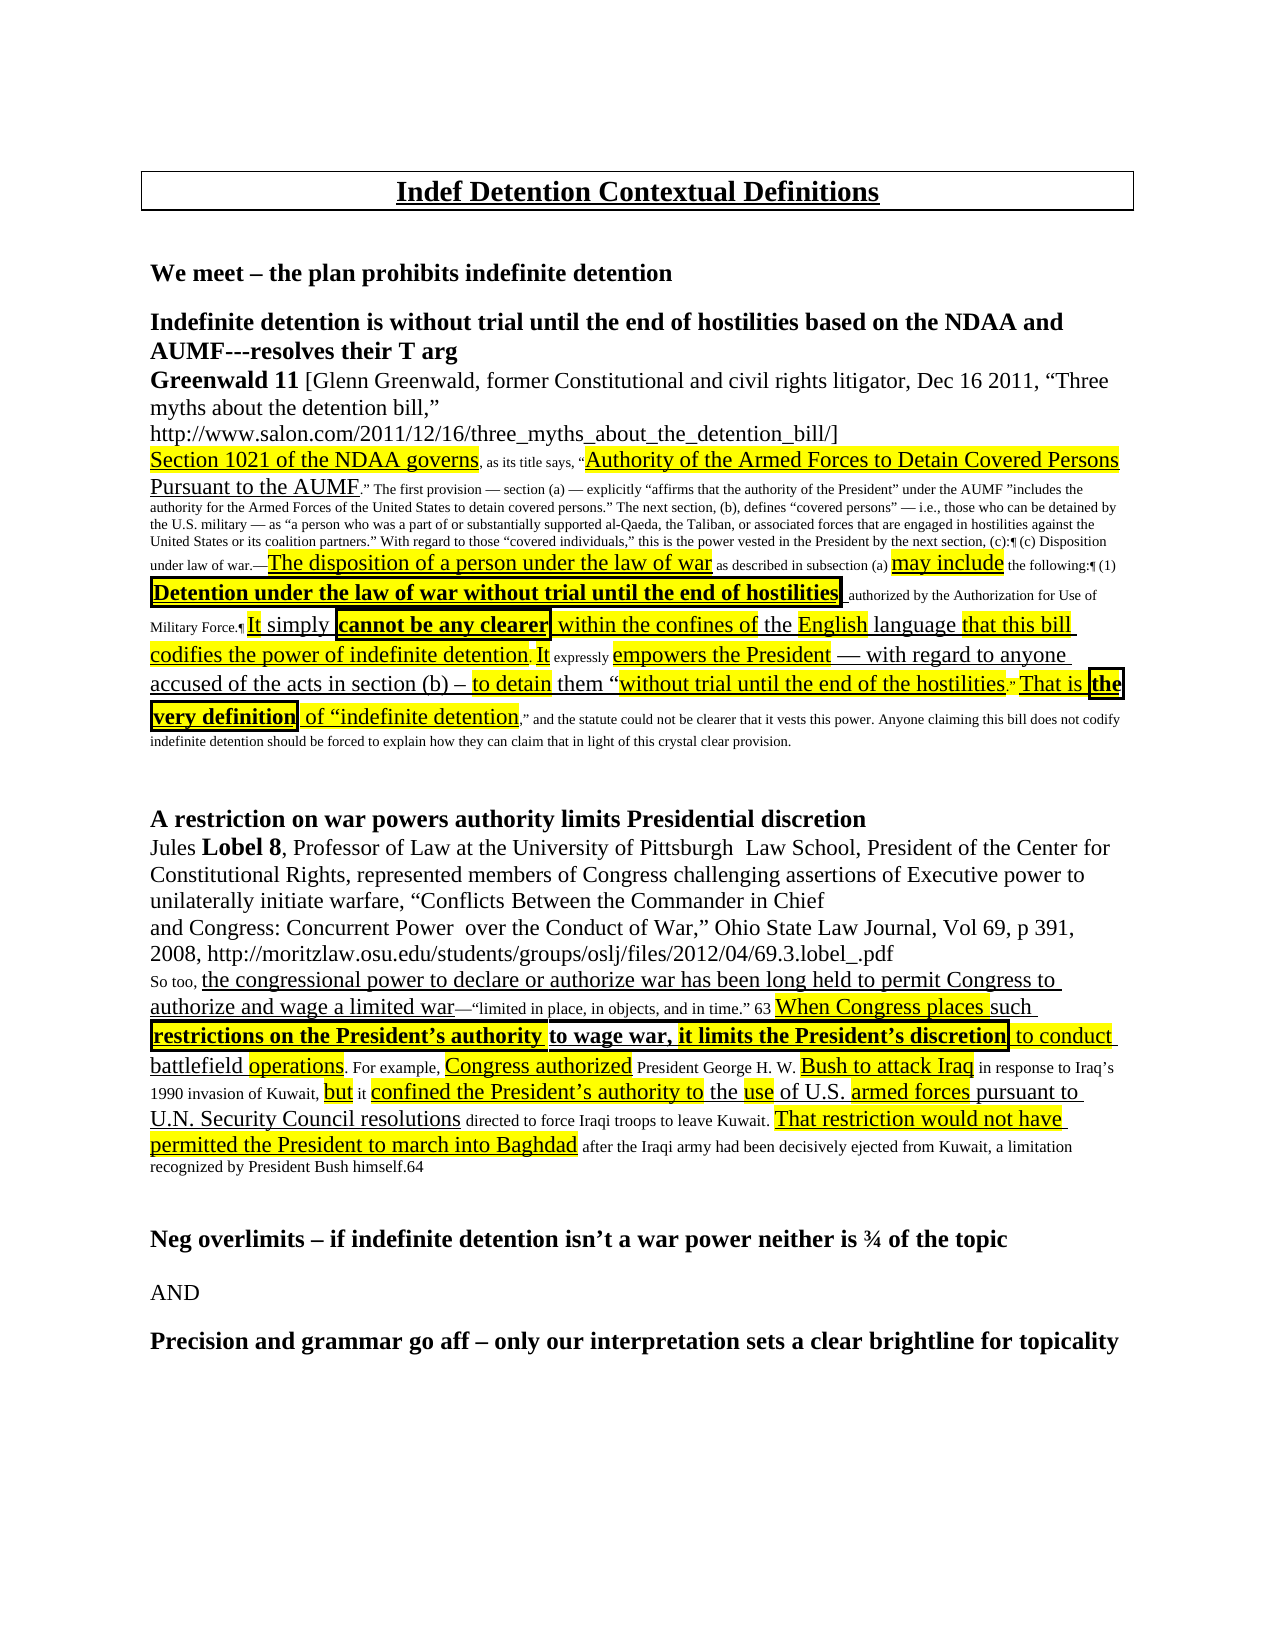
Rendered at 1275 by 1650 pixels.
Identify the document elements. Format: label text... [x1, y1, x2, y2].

subtitle Neg overlimits – if indefinite detention isn’t a war power neither is ¾ of the topic [150, 1224, 1125, 1252]
text Section 1021 of the NDAA governs, as its title says, “Authority of the Armed Forces to Detain Covered Persons Pursuant to the AUMF.” The first provision — section (a) — explicitly “affirms that the authority of the President” under the AUMF ”includes the authority for the Armed Forces of the United States to detain covered persons.” The next section, (b), defines “covered persons” — i.e., those who can be detained by the U.S. military — as “a person who was a part of or substantially supported al-Qaeda, the Taliban, or associated forces that are engaged in hostilities against the United States or its coalition partners.” With regard to those “covered individuals,” this is the power vested in the President by the next section, (c):¶ (c) Disposition under law of war.—The disposition of a person under the law of war as described in subsection (a) may include the following:¶ (1) Detention under the law of war without trial until the end of hostilities authorized by the Authorization for Use of Military Force.¶ It simply cannot be any clearer within the confines of the English language that this bill codifies the power of indefinite detention. It expressly empowers the President — with regard to anyone accused of the acts in section (b) – to detain them “without trial until the end of the hostilities.” That is the very definition of “indefinite detention,” and the statute could not be clearer that it vests this power. Anyone claiming this bill does not codify indefinite detention should be forced to explain how they can claim that in light of this crystal clear provision. [150, 446, 1125, 693]
subtitle We meet – the plan prohibits indefinite detention [150, 258, 1125, 287]
text Jules Lobel 8, Professor of Law at the University of Pittsburgh Law School, President of the Center for Constitutional Rights, represented members of Congress challenging assertions of Executive power to unilaterally initiate warfare, “Conflicts Between the Commander in Chief and Congress: Concurrent Power over the Conduct of War,” Ohio State Law Journal, Vol 69, p 391, 2008, http://moritzlaw.osu.edu/students/groups/oslj/files/2012/04/69.3.lobel_.pdf [150, 832, 1125, 967]
text Greenwald 11 [Glenn Greenwald, former Constitutional and civil rights litigator, Dec 16 2011, “Three myths about the detention bill,” http://www.salon.com/2011/12/16/three_myths_about_the_detention_bill/] [150, 365, 1125, 446]
text AND [150, 1279, 1125, 1305]
subtitle Indefinite detention is without trial until the end of hostilities based on the NDAA and AUMF---resolves their T arg [150, 307, 1125, 365]
text So too, the congressional power to declare or authorize war has been long held to permit Congress to authorize and wage a limited war—“limited in place, in objects, and in time.” 63 When Congress places such restrictions on the President’s authority to wage war, it limits the President’s discretion to conduct battlefield operations. For example, Congress authorized President George H. W. Bush to attack Iraq in response to Iraq’s 1990 invasion of Kuwait, but it confined the President’s authority to the use of U.S. armed forces pursuant to U.N. Security Council resolutions directed to force Iraqi troops to leave Kuwait. That restriction would not have permitted the President to march into Baghdad after the Iraqi army had been decisively ejected from Kuwait, a limitation recognized by President Bush himself.64 [150, 967, 1125, 1176]
subtitle A restriction on war powers authority limits Presidential discretion [150, 804, 1125, 832]
subtitle Indef Detention Contextual Definitions [142, 172, 1133, 209]
subtitle Precision and grammar go aff – only our interpretation sets a clear brightline for topicality [150, 1326, 1125, 1355]
